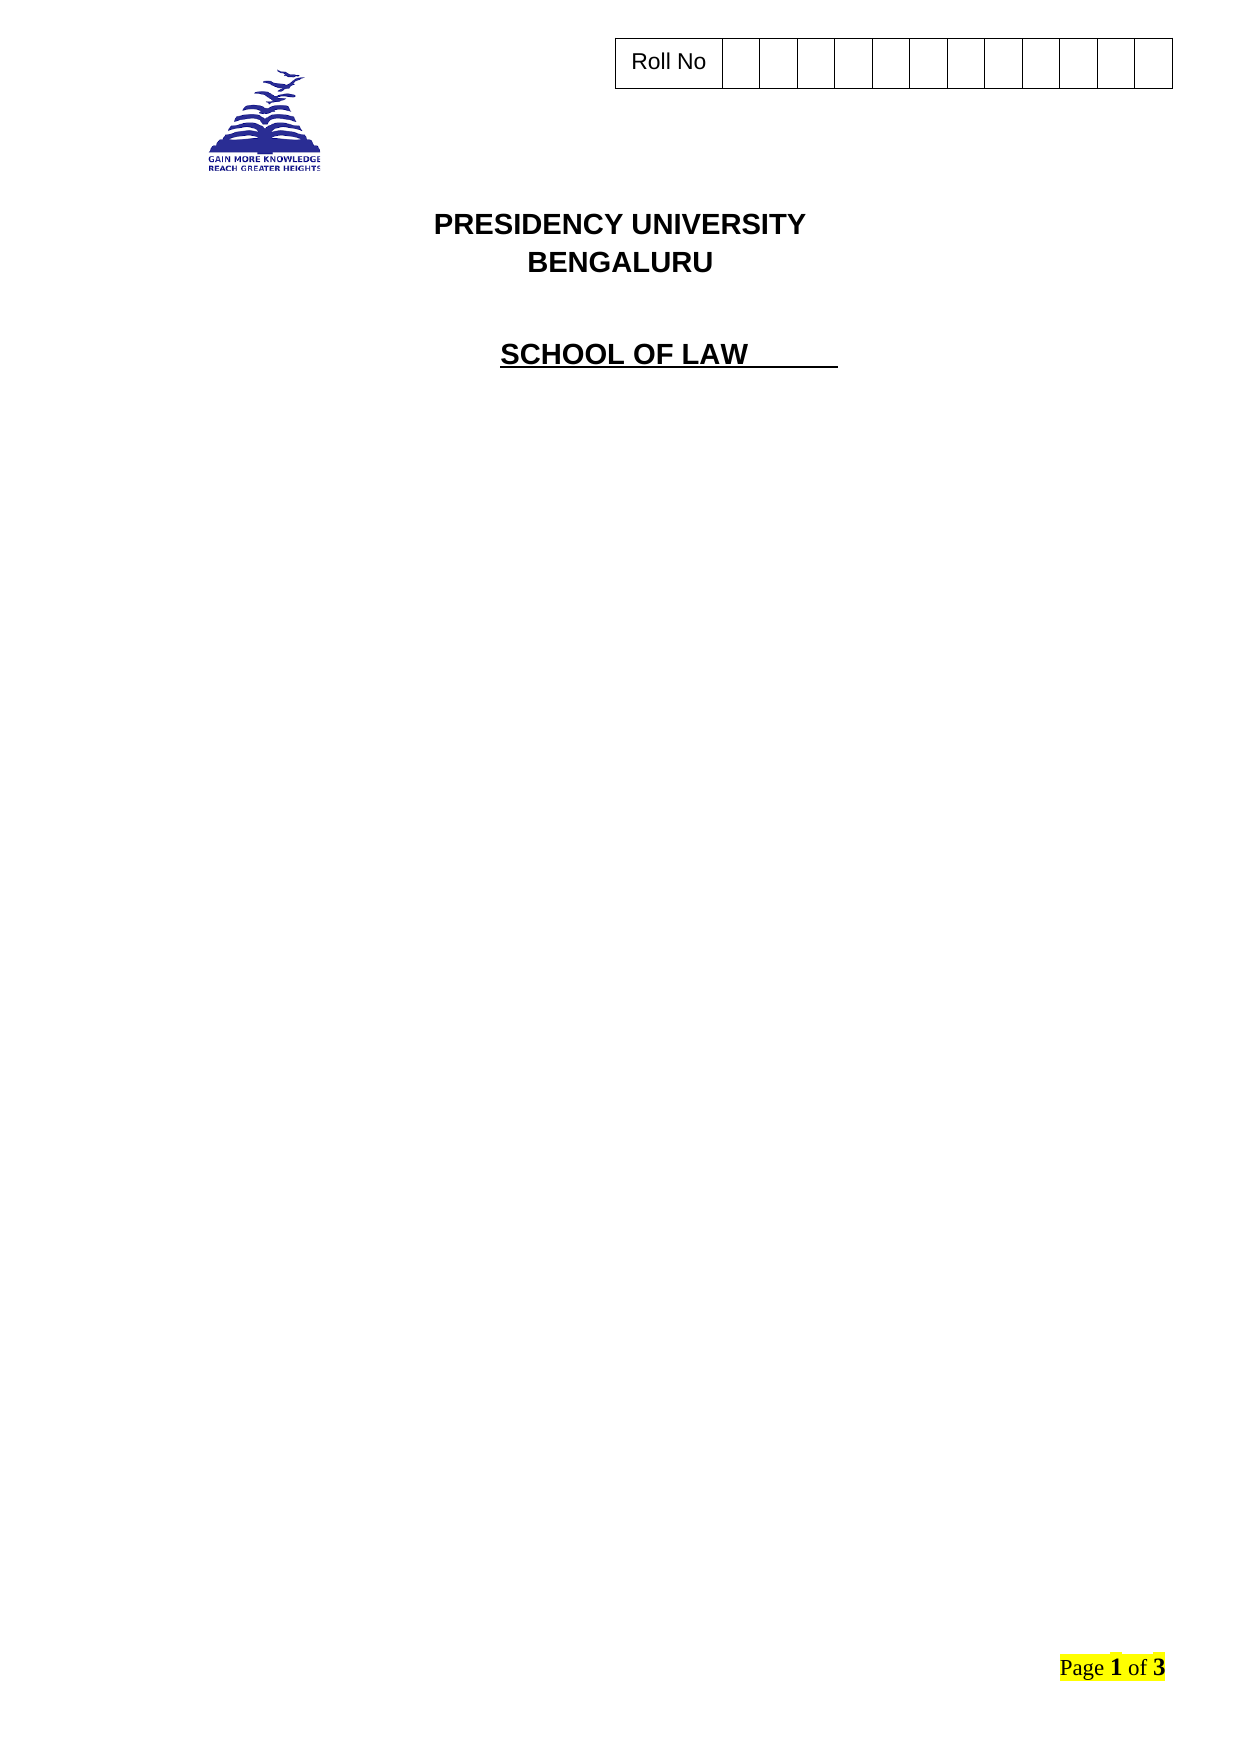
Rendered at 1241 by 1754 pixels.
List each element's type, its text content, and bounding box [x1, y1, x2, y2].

table_header [1060, 39, 1097, 88]
text SCHOOL OF LAW [75, 337, 1165, 370]
table_header [760, 39, 797, 88]
list Presidency University [75, 207, 1165, 240]
table_header [1098, 39, 1134, 88]
list Bengaluru [75, 245, 1165, 279]
table_header Roll No [616, 39, 722, 88]
table_header [1135, 39, 1172, 88]
table_header [948, 39, 984, 88]
table_header [985, 39, 1022, 88]
table_header [910, 39, 947, 88]
table_header [835, 39, 872, 88]
table_header [798, 39, 834, 88]
picture [208, 69, 320, 171]
table_header [1023, 39, 1059, 88]
table_header [873, 39, 909, 88]
table_header [723, 39, 759, 88]
